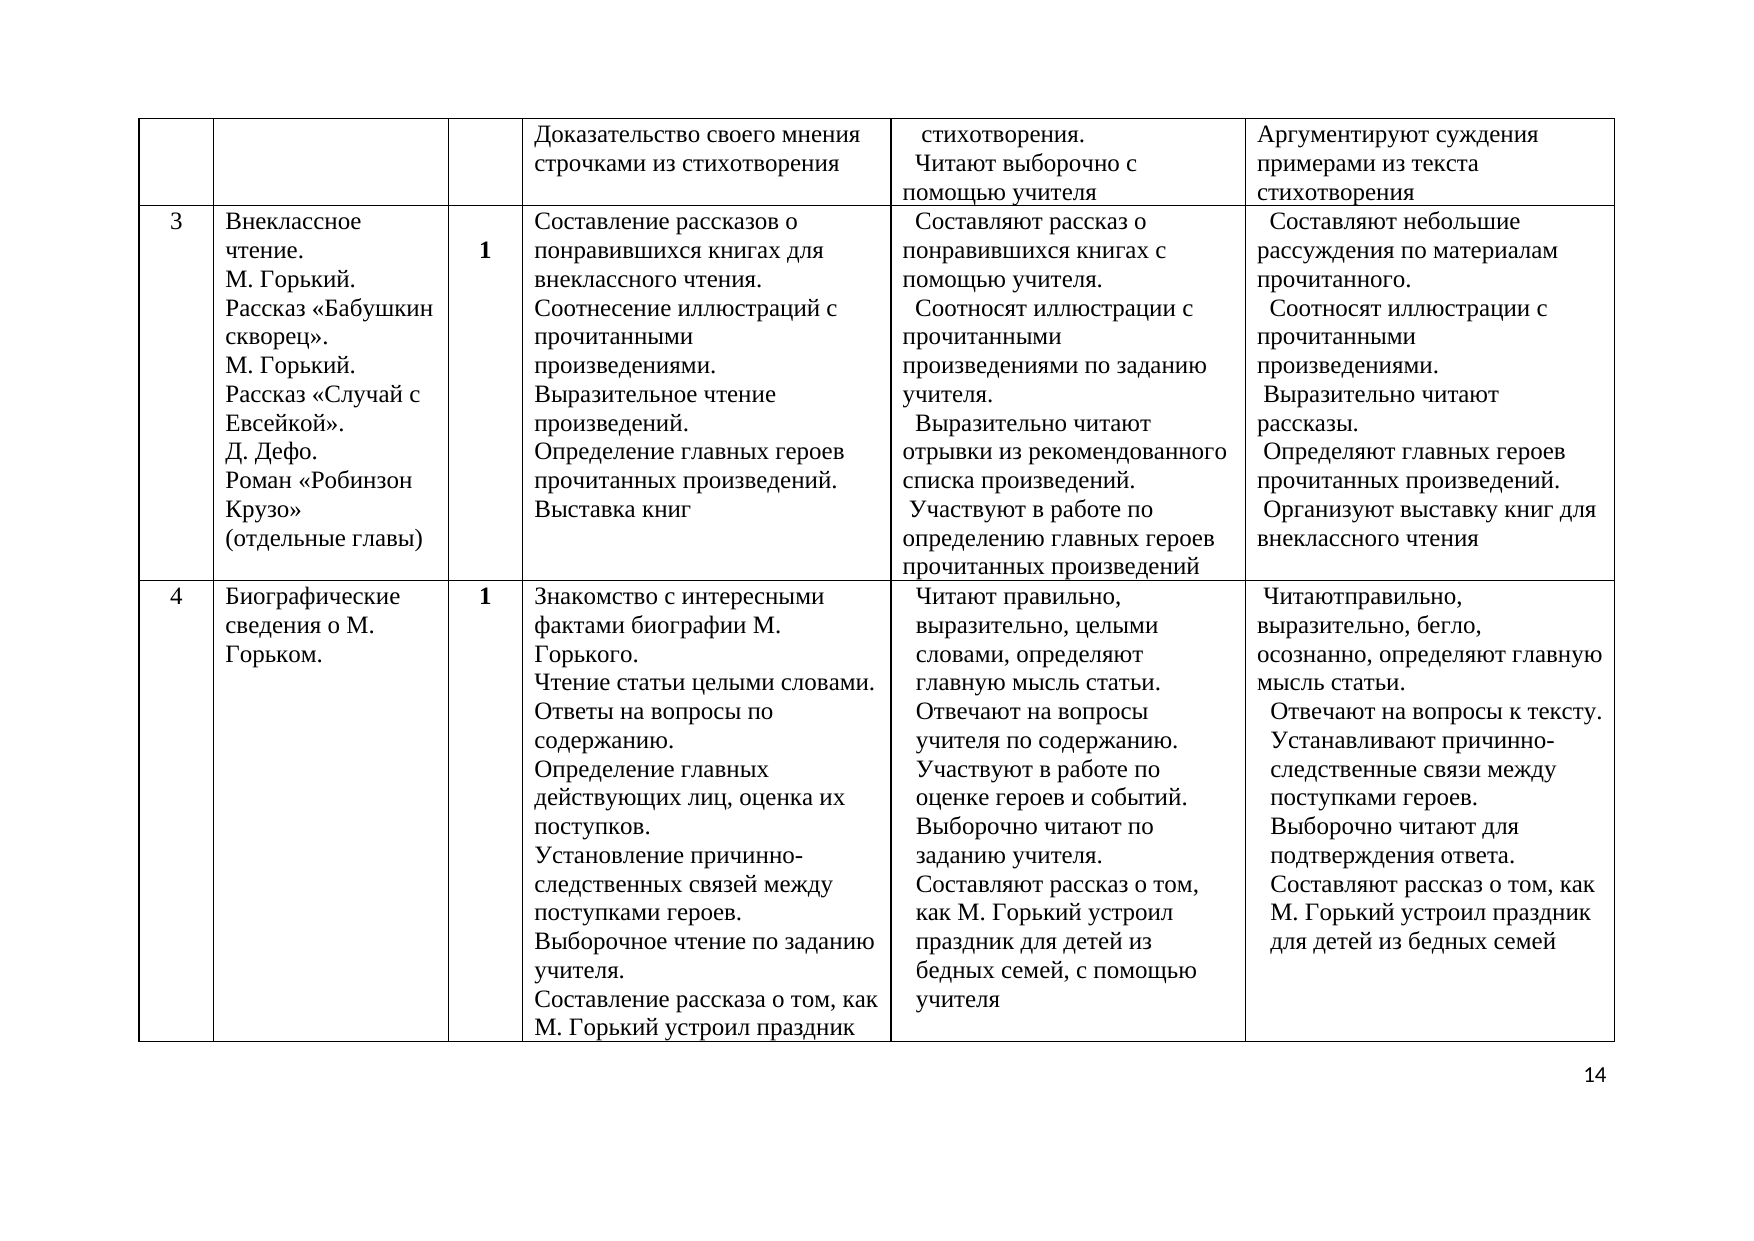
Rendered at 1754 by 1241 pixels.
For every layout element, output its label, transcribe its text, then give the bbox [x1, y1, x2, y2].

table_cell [892, 119, 1245, 205]
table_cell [214, 581, 448, 1041]
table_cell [1246, 119, 1614, 205]
table_cell Составляют небольшие рассуждения по материалам прочитанного. Соотносят иллюстрации с прочитанными произведениями. Выразительно читают рассказы. Определяют главных героев прочитанных произведений. Организуют выставку книг для внеклассного чтения [1246, 206, 1614, 580]
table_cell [523, 581, 890, 1041]
table_cell 2 [140, 119, 213, 205]
table_cell 1 [449, 119, 522, 205]
table_cell 1 [449, 206, 522, 580]
table_cell Внеклассное чтение. М. Горький. Рассказ «Бабушкин скворец». М. Горький. Рассказ «Случай с Евсейкой». Д. Дефо. Роман «Робинзон Крузо» (отдельные главы) [214, 206, 448, 580]
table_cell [1246, 581, 1614, 1041]
table_cell 3 [140, 206, 213, 580]
table_cell Составление рассказов о понравившихся книгах для внеклассного чтения. Соотнесение иллюстраций с прочитанными произведениями. Выразительное чтение произведений. Определение главных героев прочитанных произведений. Выставка книг [523, 206, 890, 580]
table_cell Составляют рассказ о понравившихся книгах с помощью учителя. Соотносят иллюстрации с прочитанными произведениями по заданию учителя. Выразительно читают отрывки из рекомендованного списка произведений. Участвуют в работе по определению главных героев прочитанных произведений [892, 206, 1245, 580]
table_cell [892, 581, 1245, 1041]
table_cell 1 [449, 581, 522, 1041]
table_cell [523, 119, 890, 205]
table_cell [214, 119, 448, 205]
table_cell 4 [140, 581, 213, 1041]
